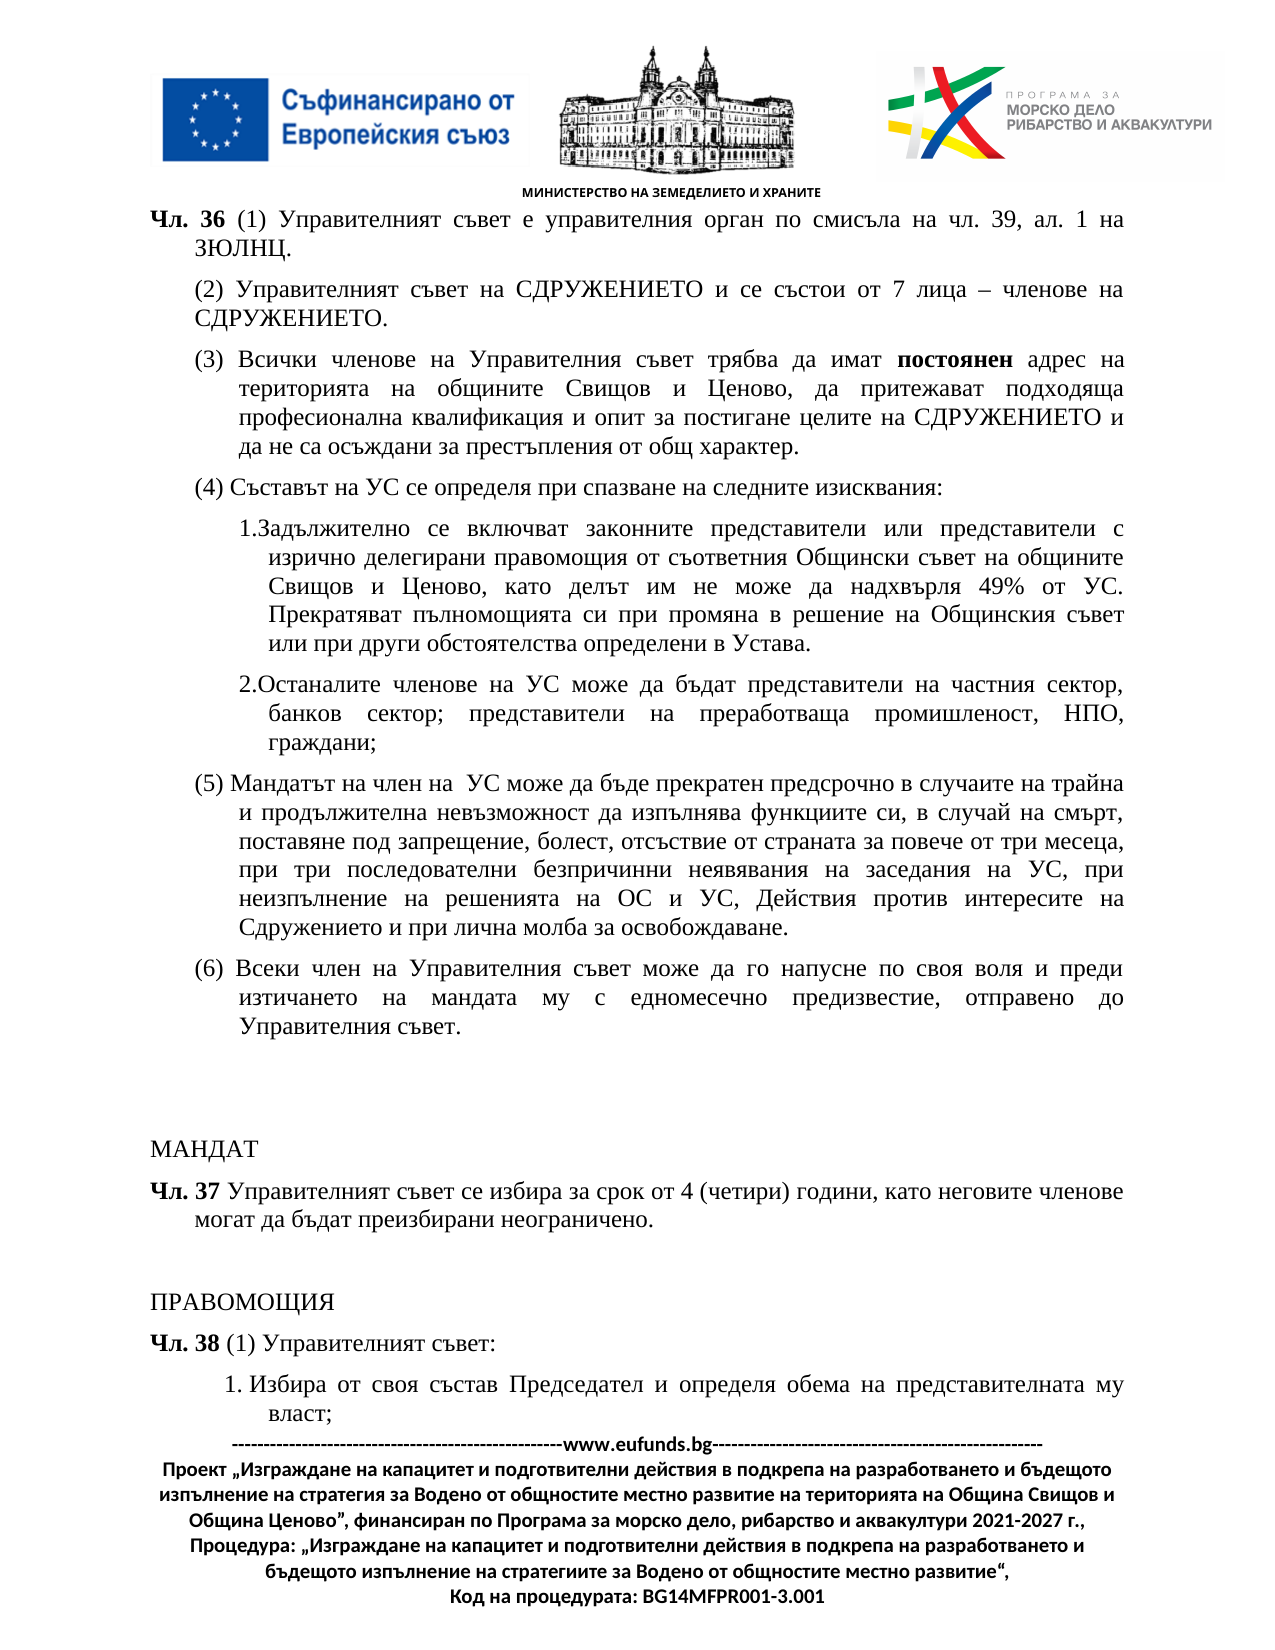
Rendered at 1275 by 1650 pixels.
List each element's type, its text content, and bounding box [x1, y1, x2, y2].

text (2) Управителният съвет на СДРУЖЕНИЕТО и се състои от 7 лица – членове на СДРУЖЕНИЕТО. [194, 274, 1125, 332]
list Избира от своя състав Председател и определя обема на представителната му власт; [224, 1369, 1125, 1427]
text 1.Задължително се включват законните представители или представители с изрично делегирани правомощия от съответния Общински съвет на общините Свищов и Ценово, като делът им не може да надхвърля 49% от УС. Прекратяват пълномощията си при промяна в решение на Общинския съвет или при други обстоятелства определени в Устава. [239, 513, 1125, 657]
picture [553, 42, 805, 179]
text МАНДАТ [150, 1134, 1125, 1163]
text 2.Останалите членове на УС може да бъдат представители на частния сектор, банков сектор; представители на преработваща промишленост, НПО, граждани; [239, 669, 1125, 756]
text ПРАВОМОЩИЯ [150, 1287, 1125, 1316]
text (6) Всеки член на Управителния съвет може да го напусне по своя воля и преди изтичането на мандата му с едномесечно предизвестие, отправено до Управителния съвет. [194, 953, 1125, 1039]
text (3) Всички членове на Управителния съвет трябва да имат постоянен адрес на територията на общините Свищов и Ценово, да притежават подходяща професионална квалификация и опит за постигане целите на СДРУЖЕНИЕТО и да не са осъждани за престъпления от общ характер. [194, 344, 1125, 459]
text Чл. 38 (1) Управителният съвет: [150, 1328, 1125, 1357]
text (4) Съставът на УС се определя при спазване на следните изисквания: [194, 472, 1125, 501]
picture [150, 73, 530, 168]
picture [876, 51, 1225, 182]
text Чл. 36 (1) Управителният съвет е управителния орган по смисъла на чл. 39, ал. 1 на ЗЮЛНЦ. [150, 204, 1125, 262]
text Чл. 37 Управителният съвет се избира за срок от 4 (четири) години, като неговите членове могат да бъдат преизбирани неограничено. [150, 1176, 1125, 1233]
text (5) Мандатът на член на УС може да бъде прекратен предсрочно в случаите на трайна и продължителна невъзможност да изпълнява функциите си, в случай на смърт, поставяне под запрещение, болест, отсъствие от страната за повече от три месеца, при три последователни безпричинни неявявания на заседания на УС, при неизпълнение на решенията на ОС и УС, Действия против интересите на Сдружението и при лична молба за освобождаване. [194, 768, 1125, 941]
